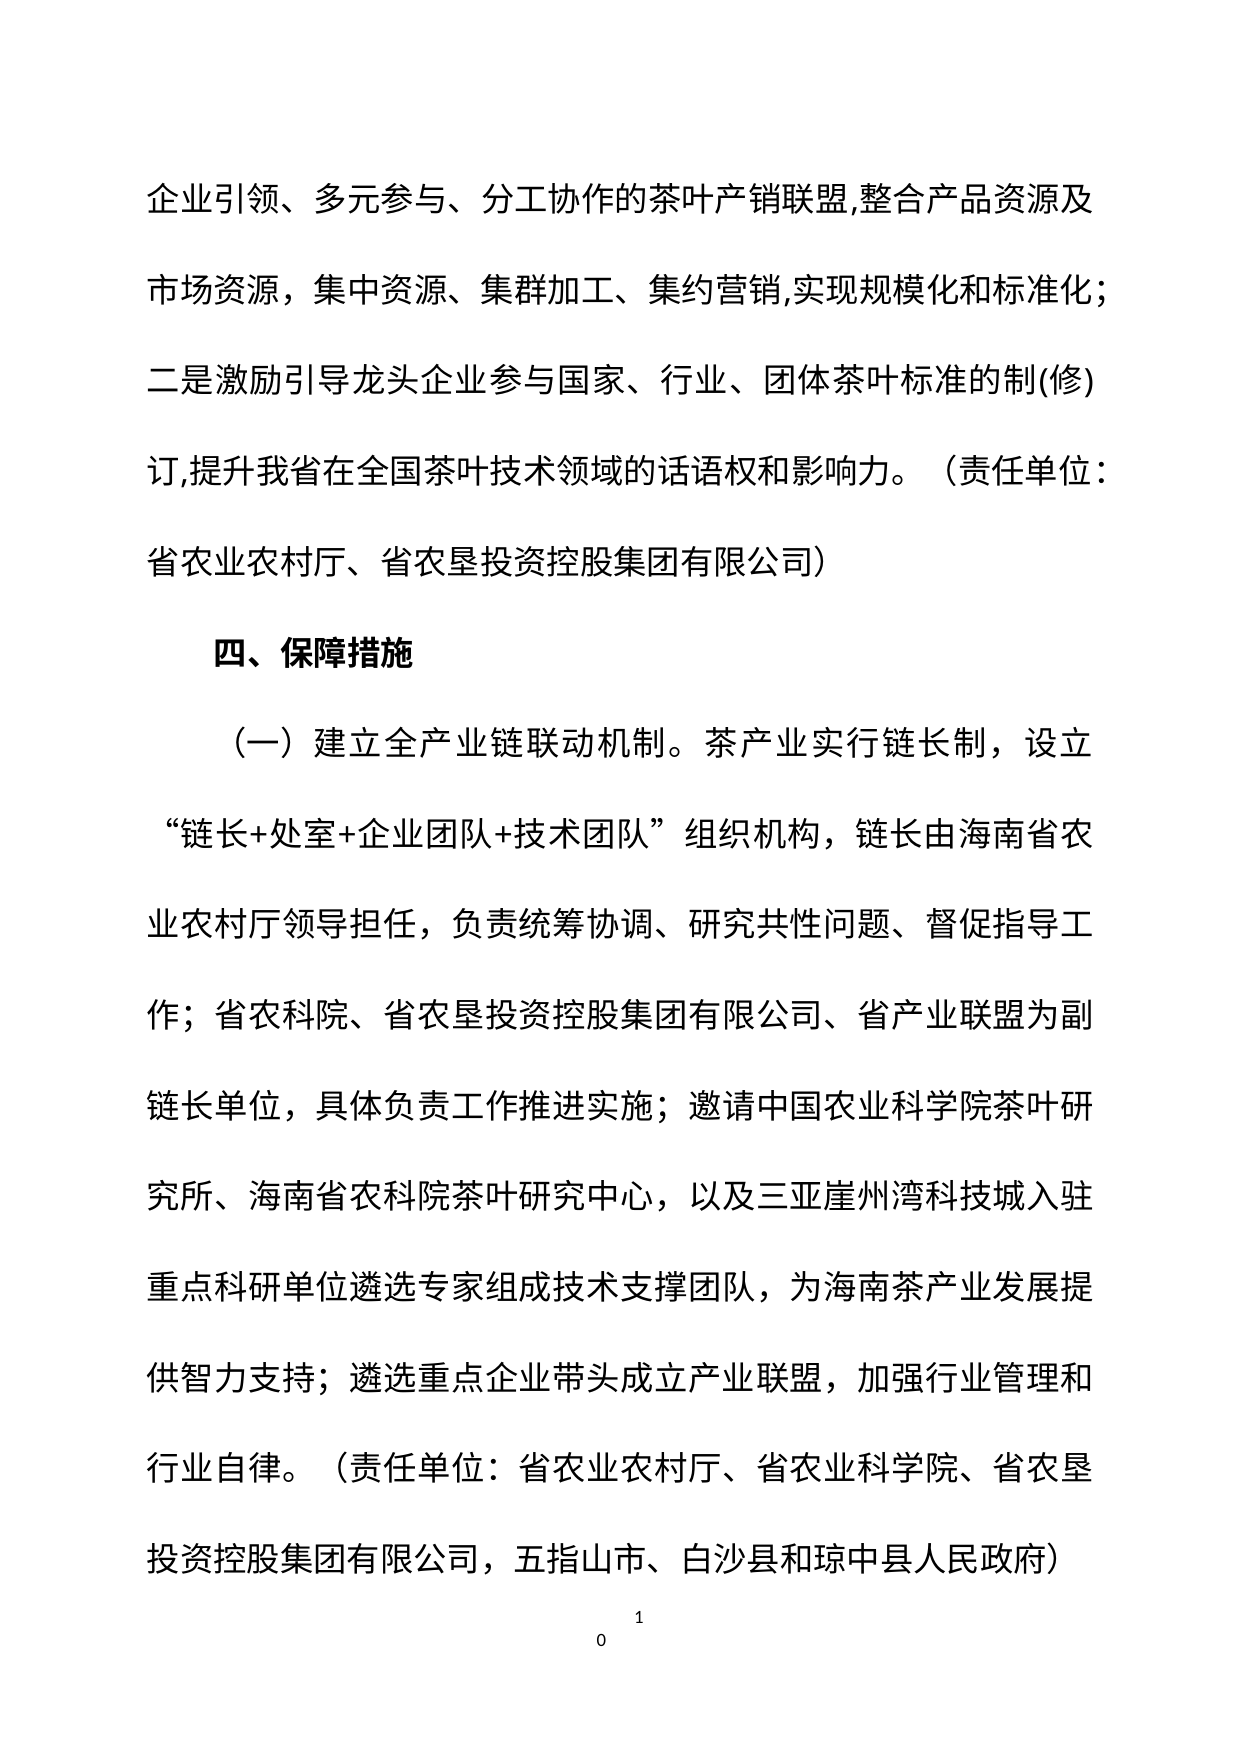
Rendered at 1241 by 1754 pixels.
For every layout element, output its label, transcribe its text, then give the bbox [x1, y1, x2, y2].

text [146, 152, 1094, 605]
list 建立全产业链联动机制。茶产业实行链长制，设立“链长+处室+企业团队+技术团队”组织机构，链长由海南省农业农村厅领导担任，负责统筹协调、研究共性问题、督促指导工作；省农科院、省农垦投资控股集团有限公司、省产业联盟为副链长单位，具体负责工作推进实施；邀请中国农业科学院茶叶研究所、海南省农科院茶叶研究中心，以及三亚崖州湾科技城入驻重点科研单位遴选专家组成技术支撑团队，为海南茶产业发展提供智力支持；遴选重点企业带头成立产业联盟，加强行业管理和行业自律。（责任单位：省农业农村厅、省农业科学院、省农垦投资控股集团有限公司，五指山市、白沙县和琼中县人民政府） [146, 696, 1094, 1602]
list 保障措施 [146, 605, 1094, 696]
